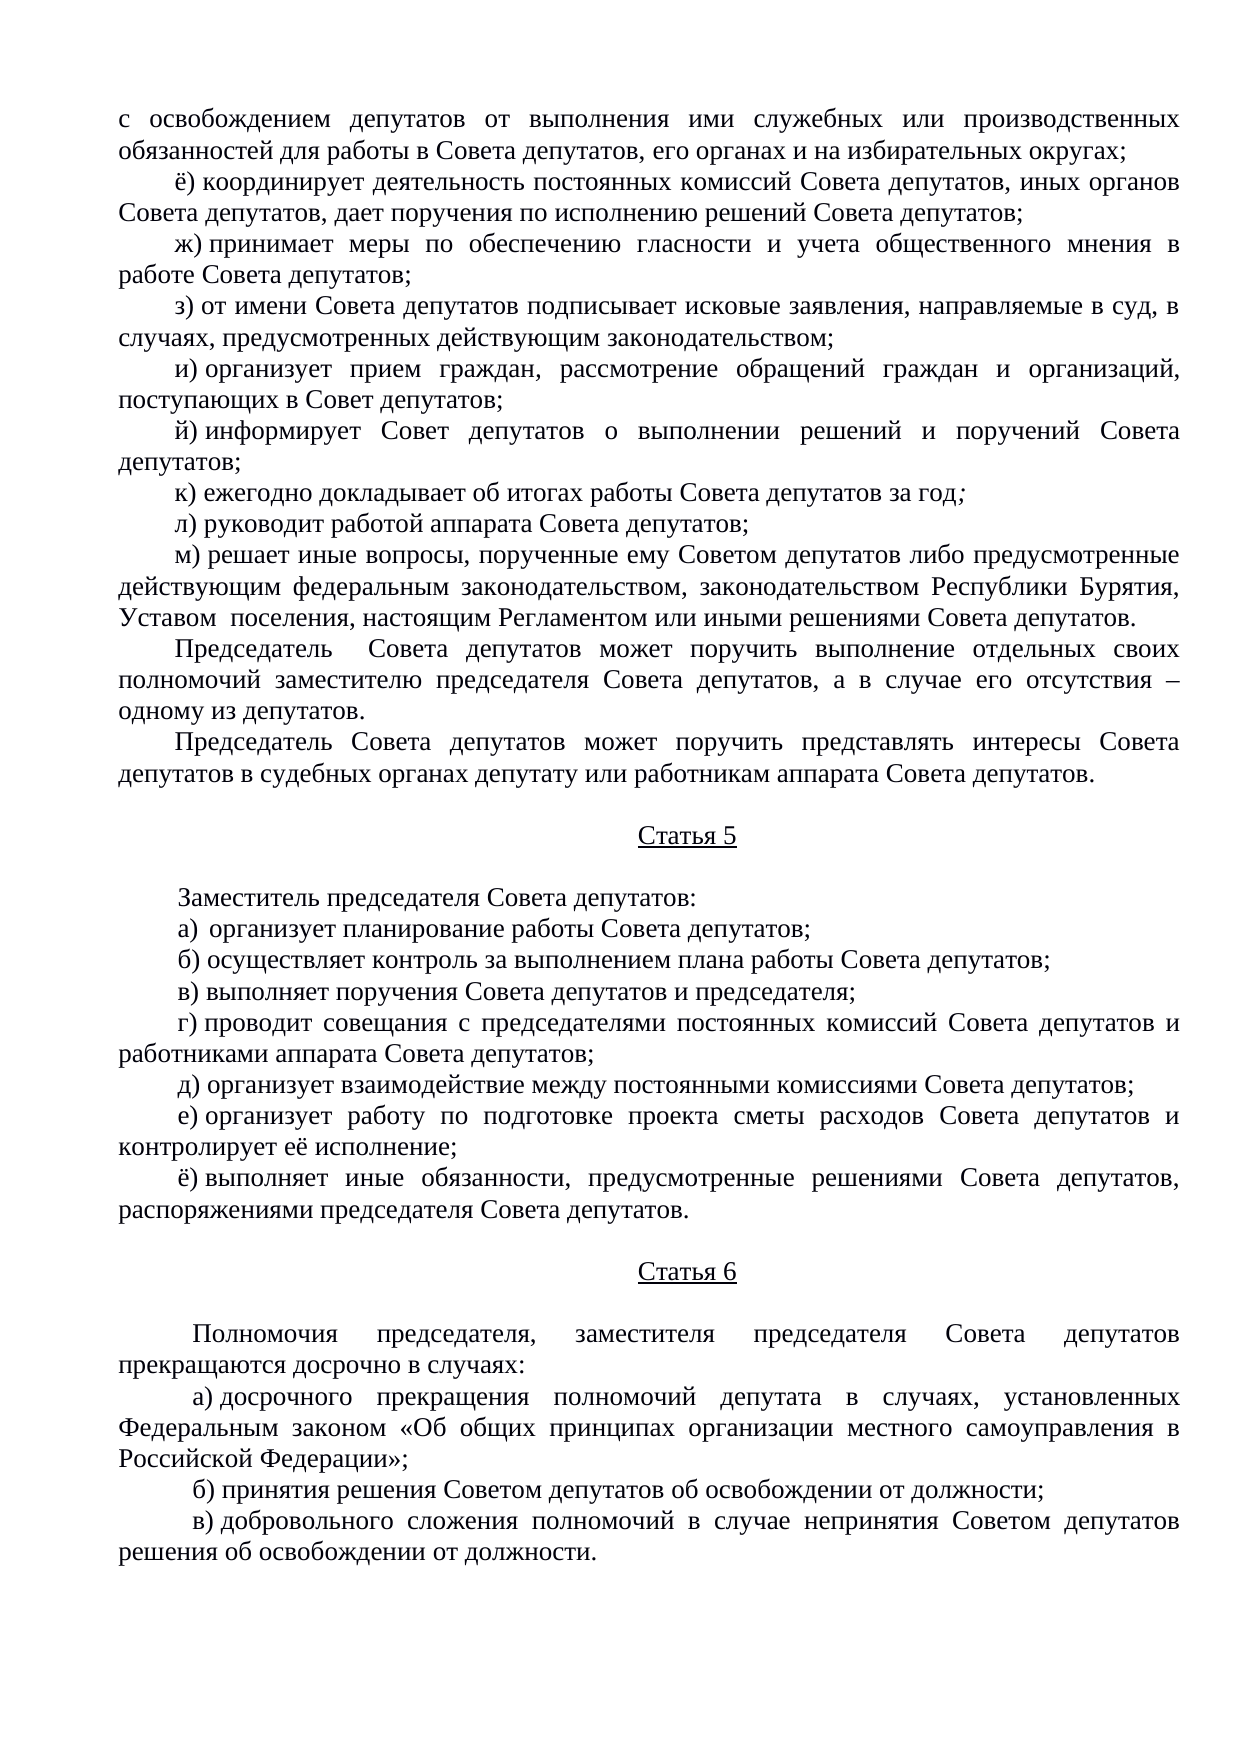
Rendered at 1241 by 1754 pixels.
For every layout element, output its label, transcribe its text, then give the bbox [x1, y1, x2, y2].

text Статья 6 [118, 1255, 1181, 1286]
text з) от имени Совета депутатов подписывает исковые заявления, направляемые в суд, в случаях, предусмотренных действующим законодательством; [118, 289, 1181, 352]
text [118, 103, 1181, 165]
text б) принятия решения Советом депутатов об освобождении от должности; [118, 1473, 1181, 1504]
text д) организует взаимодействие между постоянными комиссиями Совета депутатов; [118, 1068, 1181, 1099]
text й) информирует Совет депутатов о выполнении решений и поручений Совета депутатов; [118, 414, 1181, 476]
text а) досрочного прекращения полномочий депутата в случаях, установленных Федеральным законом «Об общих принципах организации местного самоуправления в Российской Федерации»; [118, 1379, 1181, 1473]
text е) организует работу по подготовке проекта сметы расходов Совета депутатов и контролирует её исполнение; [118, 1099, 1181, 1162]
text Полномочия председателя, заместителя председателя Совета депутатов прекращаются досрочно в случаях: [118, 1317, 1181, 1379]
text а) организует планирование работы Совета депутатов; [118, 912, 1181, 943]
text г) проводит совещания с председателями постоянных комиссий Совета депутатов и работниками аппарата Совета депутатов; [118, 1006, 1181, 1068]
text ж) принимает меры по обеспечению гласности и учета общественного мнения в работе Совета депутатов; [118, 227, 1181, 289]
text Председатель Совета депутатов может поручить представлять интересы Совета депутатов в судебных органах депутату или работникам аппарата Совета депутатов. [118, 726, 1181, 788]
text Заместитель председателя Совета депутатов: [118, 881, 1181, 912]
text л) руководит работой аппарата Совета депутатов; [118, 507, 1181, 539]
text и) организует прием граждан, рассмотрение обращений граждан и организаций, поступающих в Совет депутатов; [118, 352, 1181, 414]
text к) ежегодно докладывает об итогах работы Совета депутатов за год; [118, 476, 1181, 507]
text ё) координирует деятельность постоянных комиссий Совета депутатов, иных органов Совета депутатов, дает поручения по исполнению решений Совета депутатов; [118, 165, 1181, 227]
text в) добровольного сложения полномочий в случае непринятия Советом депутатов решения об освобождении от должности. [118, 1504, 1181, 1566]
text в) выполняет поручения Совета депутатов и председателя; [118, 975, 1181, 1006]
text Статья 5 [118, 819, 1181, 850]
text ё) выполняет иные обязанности, предусмотренные решениями Совета депутатов, распоряжениями председателя Совета депутатов. [118, 1162, 1181, 1224]
text Председатель Совета депутатов может поручить выполнение отдельных своих полномочий заместителю председателя Совета депутатов, а в случае его отсутствия – одному из депутатов. [118, 632, 1181, 726]
text м) решает иные вопросы, порученные ему Советом депутатов либо предусмотренные действующим федеральным законодательством, законодательством Республики Бурятия, Уставом поселения, настоящим Регламентом или иными решениями Совета депутатов. [118, 539, 1181, 632]
text б) осуществляет контроль за выполнением плана работы Совета депутатов; [118, 943, 1181, 975]
